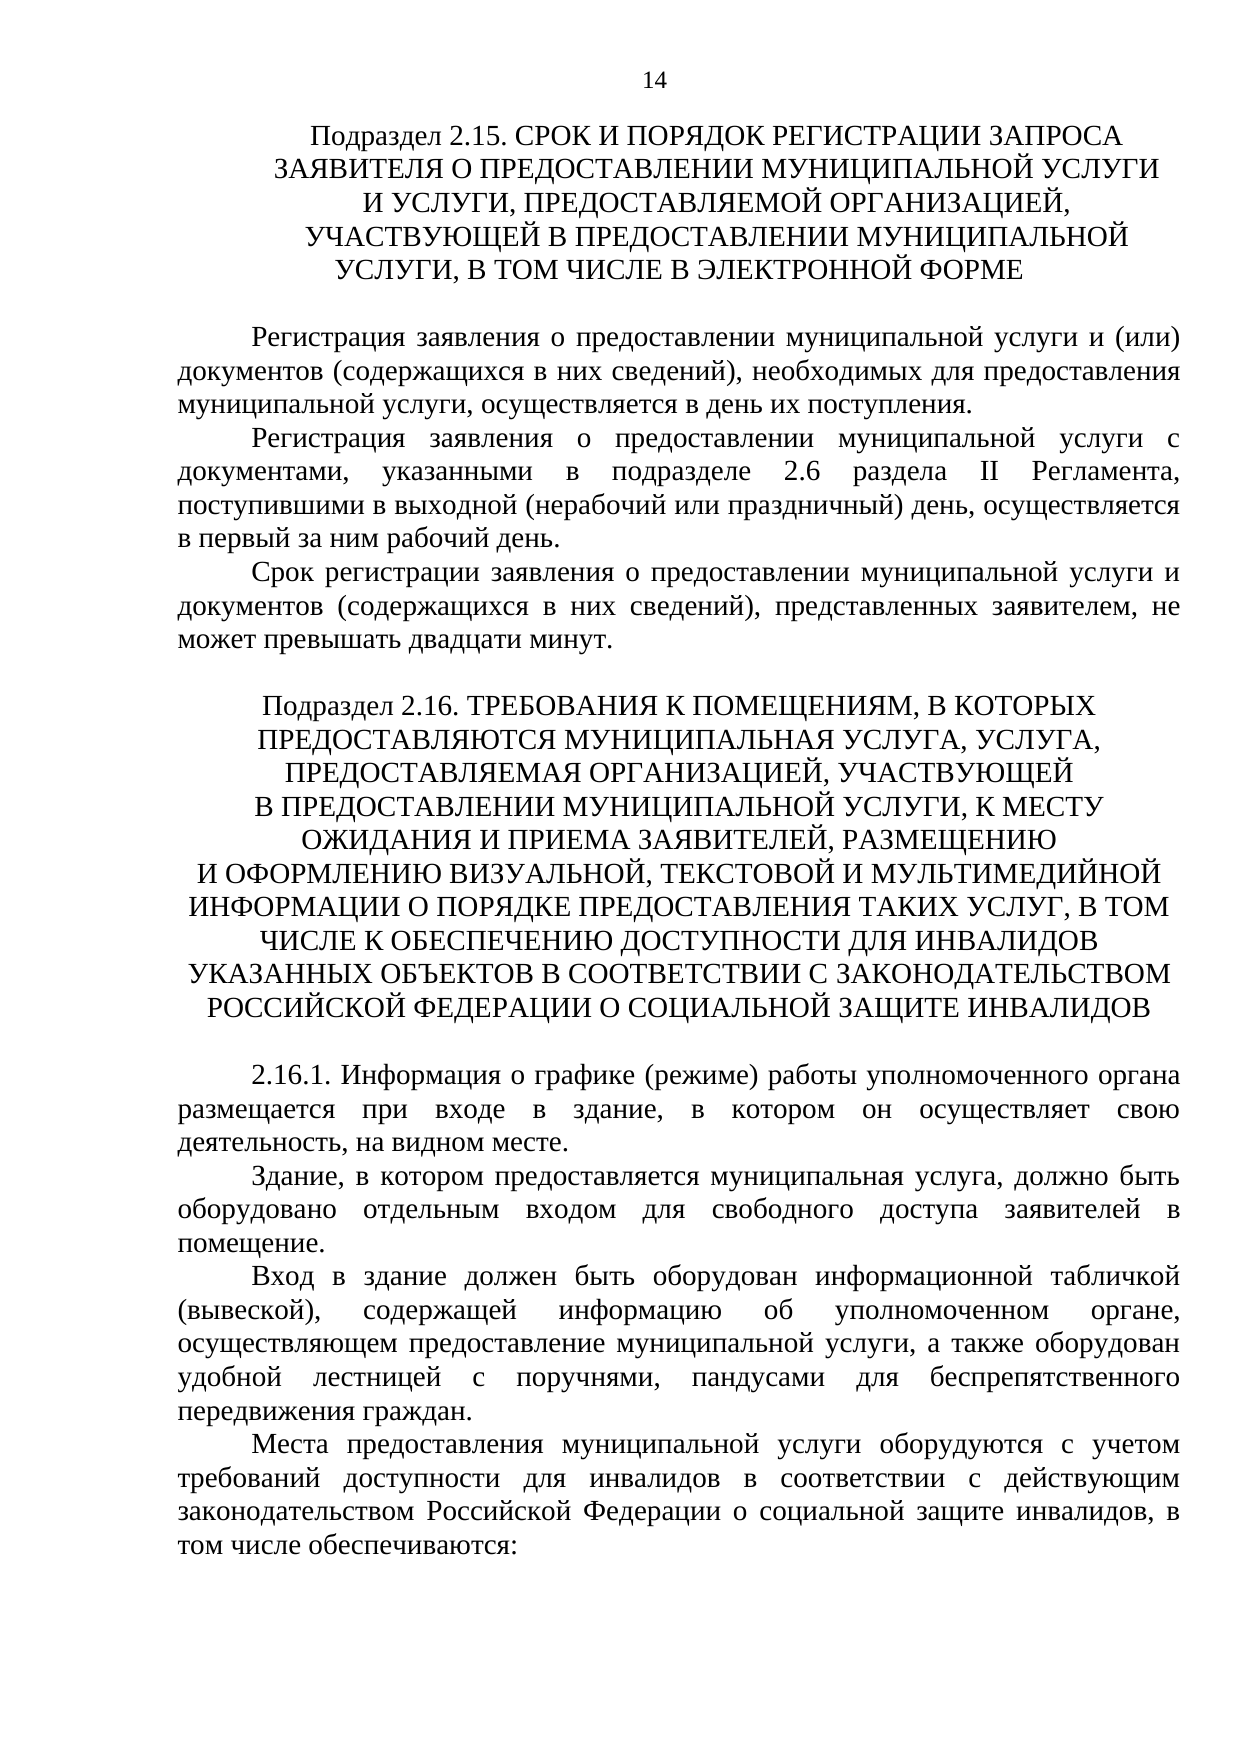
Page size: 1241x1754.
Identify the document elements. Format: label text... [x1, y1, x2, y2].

text ОЖИДАНИЯ И ПРИЕМА ЗАЯВИТЕЛЕЙ, РАЗМЕЩЕНИЮ [177, 822, 1181, 856]
text В ПРЕДОСТАВЛЕНИИ МУНИЦИПАЛЬНОЙ УСЛУГИ, К МЕСТУ [177, 789, 1181, 822]
text ПРЕДОСТАВЛЯЮТСЯ МУНИЦИПАЛЬНАЯ УСЛУГА, УСЛУГА, [177, 722, 1181, 755]
text УКАЗАННЫХ ОБЪЕКТОВ В СООТВЕТСТВИИ С ЗАКОНОДАТЕЛЬСТВОМ РОССИЙСКОЙ ФЕДЕРАЦИИ О СОЦИАЛЬНОЙ ЗАЩИТЕ ИНВАЛИДОВ [177, 957, 1181, 1024]
text ПРЕДОСТАВЛЯЕМАЯ ОРГАНИЗАЦИЕЙ, УЧАСТВУЮЩЕЙ [177, 755, 1181, 789]
text Регистрация заявления о предоставлении муниципальной услуги с документами, указанными в подразделе 2.6 раздела II Регламента, поступившими в выходной (нерабочий или праздничный) день, осуществляется в первый за ним рабочий день. [177, 420, 1181, 554]
text Регистрация заявления о предоставлении муниципальной услуги и (или) документов (содержащихся в них сведений), необходимых для предоставления муниципальной услуги, осуществляется в день их поступления. [177, 319, 1181, 420]
text 2.16.1. Информация о графике (режиме) работы уполномоченного органа размещается при входе в здание, в котором он осуществляет свою деятельность, на видном месте. [177, 1057, 1181, 1158]
text ЗАЯВИТЕЛЯ О ПРЕДОСТАВЛЕНИИ МУНИЦИПАЛЬНОЙ УСЛУГИ [177, 152, 1181, 185]
text И ОФОРМЛЕНИЮ ВИЗУАЛЬНОЙ, ТЕКСТОВОЙ И МУЛЬТИМЕДИЙНОЙ ИНФОРМАЦИИ О ПОРЯДКЕ ПРЕДОСТАВЛЕНИЯ ТАКИХ УСЛУГ, В ТОМ ЧИСЛЕ К ОБЕСПЕЧЕНИЮ ДОСТУПНОСТИ ДЛЯ ИНВАЛИДОВ [177, 856, 1181, 957]
text УЧАСТВУЮЩЕЙ В ПРЕДОСТАВЛЕНИИ МУНИЦИПАЛЬНОЙ УСЛУГИ, В ТОМ ЧИСЛЕ В ЭЛЕКТРОННОЙ ФОРМЕ [177, 219, 1181, 286]
text И УСЛУГИ, ПРЕДОСТАВЛЯЕМОЙ ОРГАНИЗАЦИЕЙ, [177, 185, 1181, 219]
text Здание, в котором предоставляется муниципальная услуга, должно быть оборудовано отдельным входом для свободного доступа заявителей в помещение. [177, 1158, 1181, 1258]
text Подраздел 2.15. СРОК И ПОРЯДОК РЕГИСТРАЦИИ ЗАПРОСА [177, 118, 1181, 152]
text Срок регистрации заявления о предоставлении муниципальной услуги и документов (содержащихся в них сведений), представленных заявителем, не может превышать двадцати минут. [177, 554, 1181, 655]
text Вход в здание должен быть оборудован информационной табличкой (вывеской), содержащей информацию об уполномоченном органе, осуществляющем предоставление муниципальной услуги, а также оборудован удобной лестницей с поручнями, пандусами для беспрепятственного передвижения граждан. [177, 1258, 1181, 1426]
text Подраздел 2.16. ТРЕБОВАНИЯ К ПОМЕЩЕНИЯМ, В КОТОРЫХ [177, 688, 1181, 722]
text Места предоставления муниципальной услуги оборудуются с учетом требований доступности для инвалидов в соответствии с действующим законодательством Российской Федерации о социальной защите инвалидов, в том числе обеспечиваются: [177, 1426, 1181, 1560]
